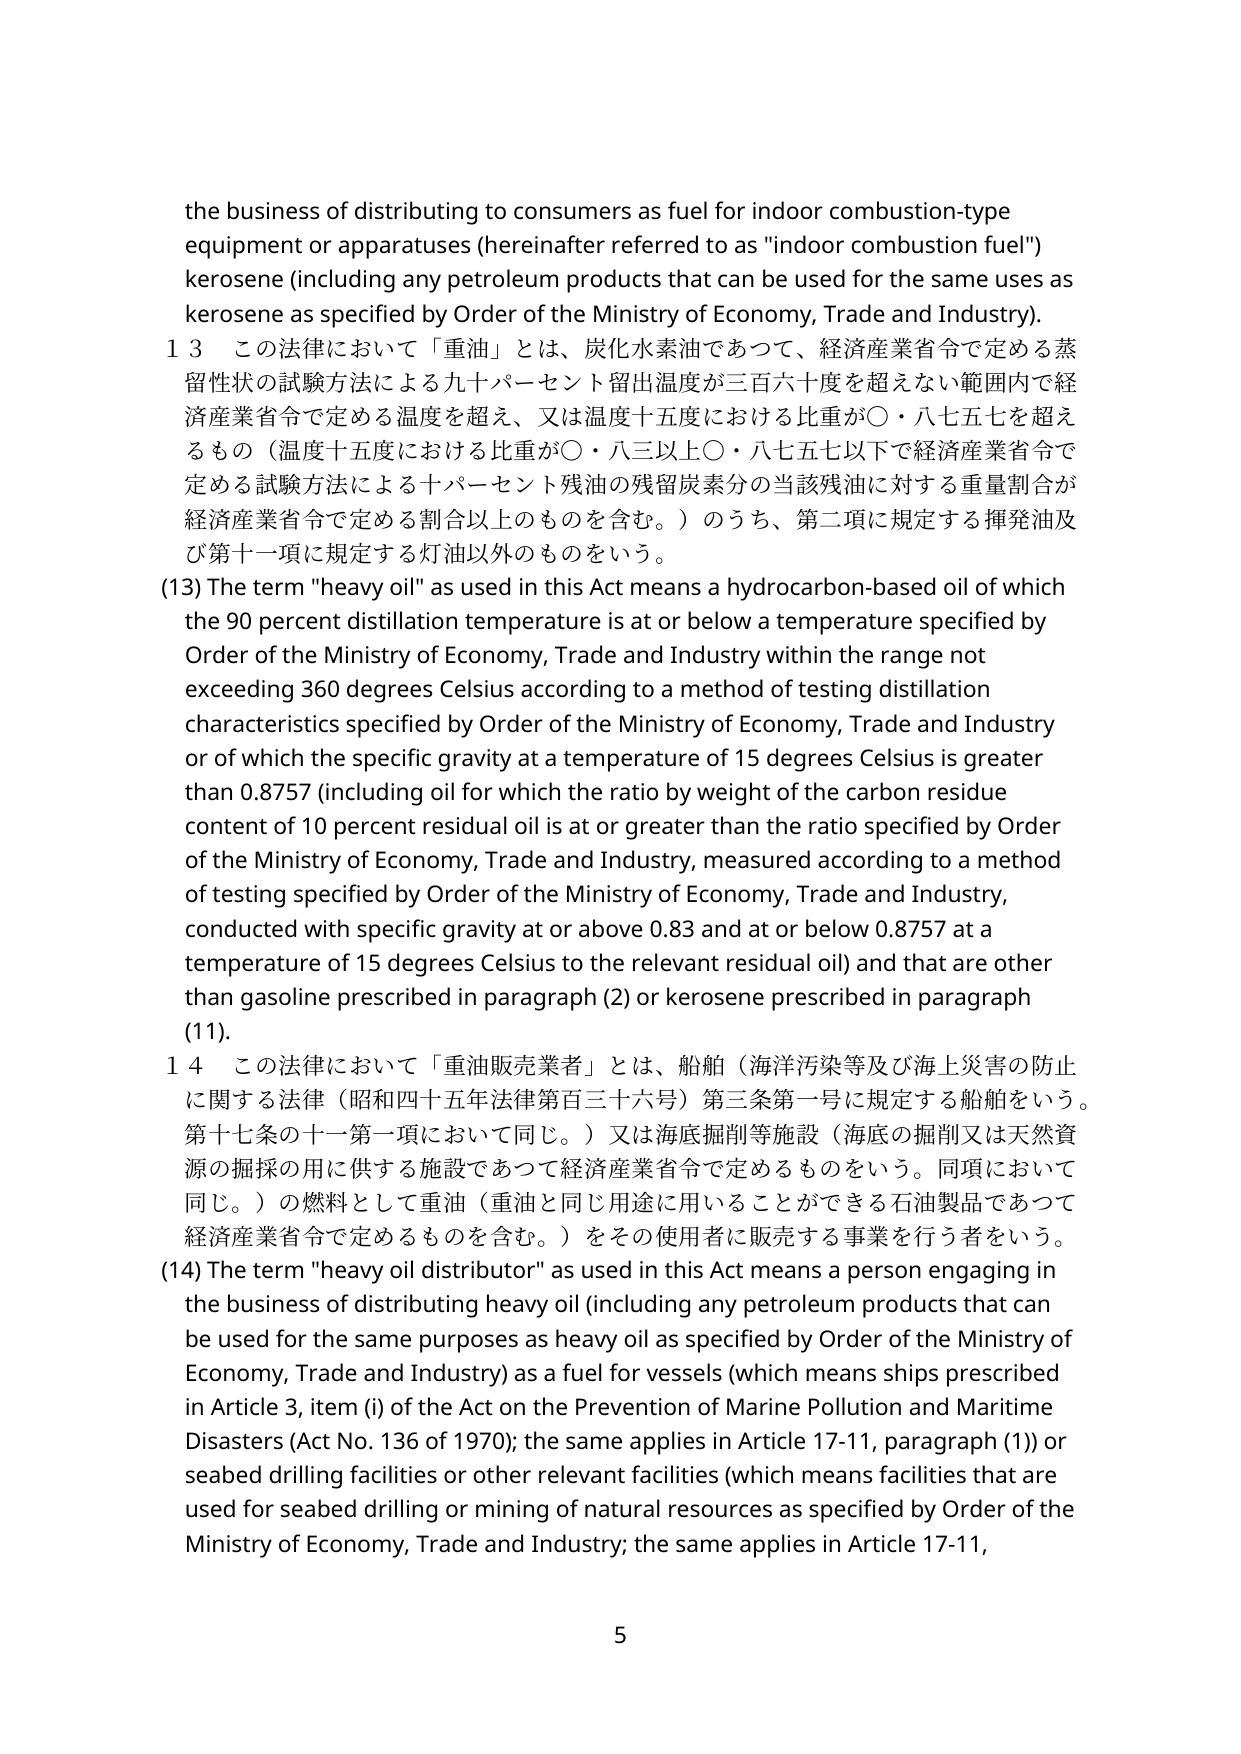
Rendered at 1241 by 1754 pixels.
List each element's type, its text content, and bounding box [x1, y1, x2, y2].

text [161, 1253, 1079, 1560]
text １４ この法律において「重油販売業者」とは、船舶（海洋汚染等及び海上災害の防止に関する法律（昭和四十五年法律第百三十六号）第三条第一号に規定する船舶をいう。第十七条の十一第一項において同じ。）又は海底掘削等施設（海底の掘削又は天然資源の掘採の用に供する施設であつて経済産業省令で定めるものをいう。同項において同じ。）の燃料として重油（重油と同じ用途に用いることができる石油製品であつて経済産業省令で定めるものを含む。）をその使用者に販売する事業を行う者をいう。 [161, 1048, 1079, 1253]
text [161, 194, 1079, 330]
text １３ この法律において「重油」とは、炭化水素油であつて、経済産業省令で定める蒸留性状の試験方法による九十パーセント留出温度が三百六十度を超えない範囲内で経済産業省令で定める温度を超え、又は温度十五度における比重が〇・八七五七を超えるもの（温度十五度における比重が〇・八三以上〇・八七五七以下で経済産業省令で定める試験方法による十パーセント残油の残留炭素分の当該残油に対する重量割合が経済産業省令で定める割合以上のものを含む。）のうち、第二項に規定する揮発油及び第十一項に規定する灯油以外のものをいう。 [161, 330, 1079, 569]
text (13) The term "heavy oil" as used in this Act means a hydrocarbon-based oil of which the 90 percent distillation temperature is at or below a temperature specified by Order of the Ministry of Economy, Trade and Industry within the range not exceeding 360 degrees Celsius according to a method of testing distillation characteristics specified by Order of the Ministry of Economy, Trade and Industry or of which the specific gravity at a temperature of 15 degrees Celsius is greater than 0.8757 (including oil for which the ratio by weight of the carbon residue content of 10 percent residual oil is at or greater than the ratio specified by Order of the Ministry of Economy, Trade and Industry, measured according to a method of testing specified by Order of the Ministry of Economy, Trade and Industry, conducted with specific gravity at or above 0.83 and at or below 0.8757 at a temperature of 15 degrees Celsius to the relevant residual oil) and that are other than gasoline prescribed in paragraph (2) or kerosene prescribed in paragraph (11). [161, 569, 1079, 1048]
